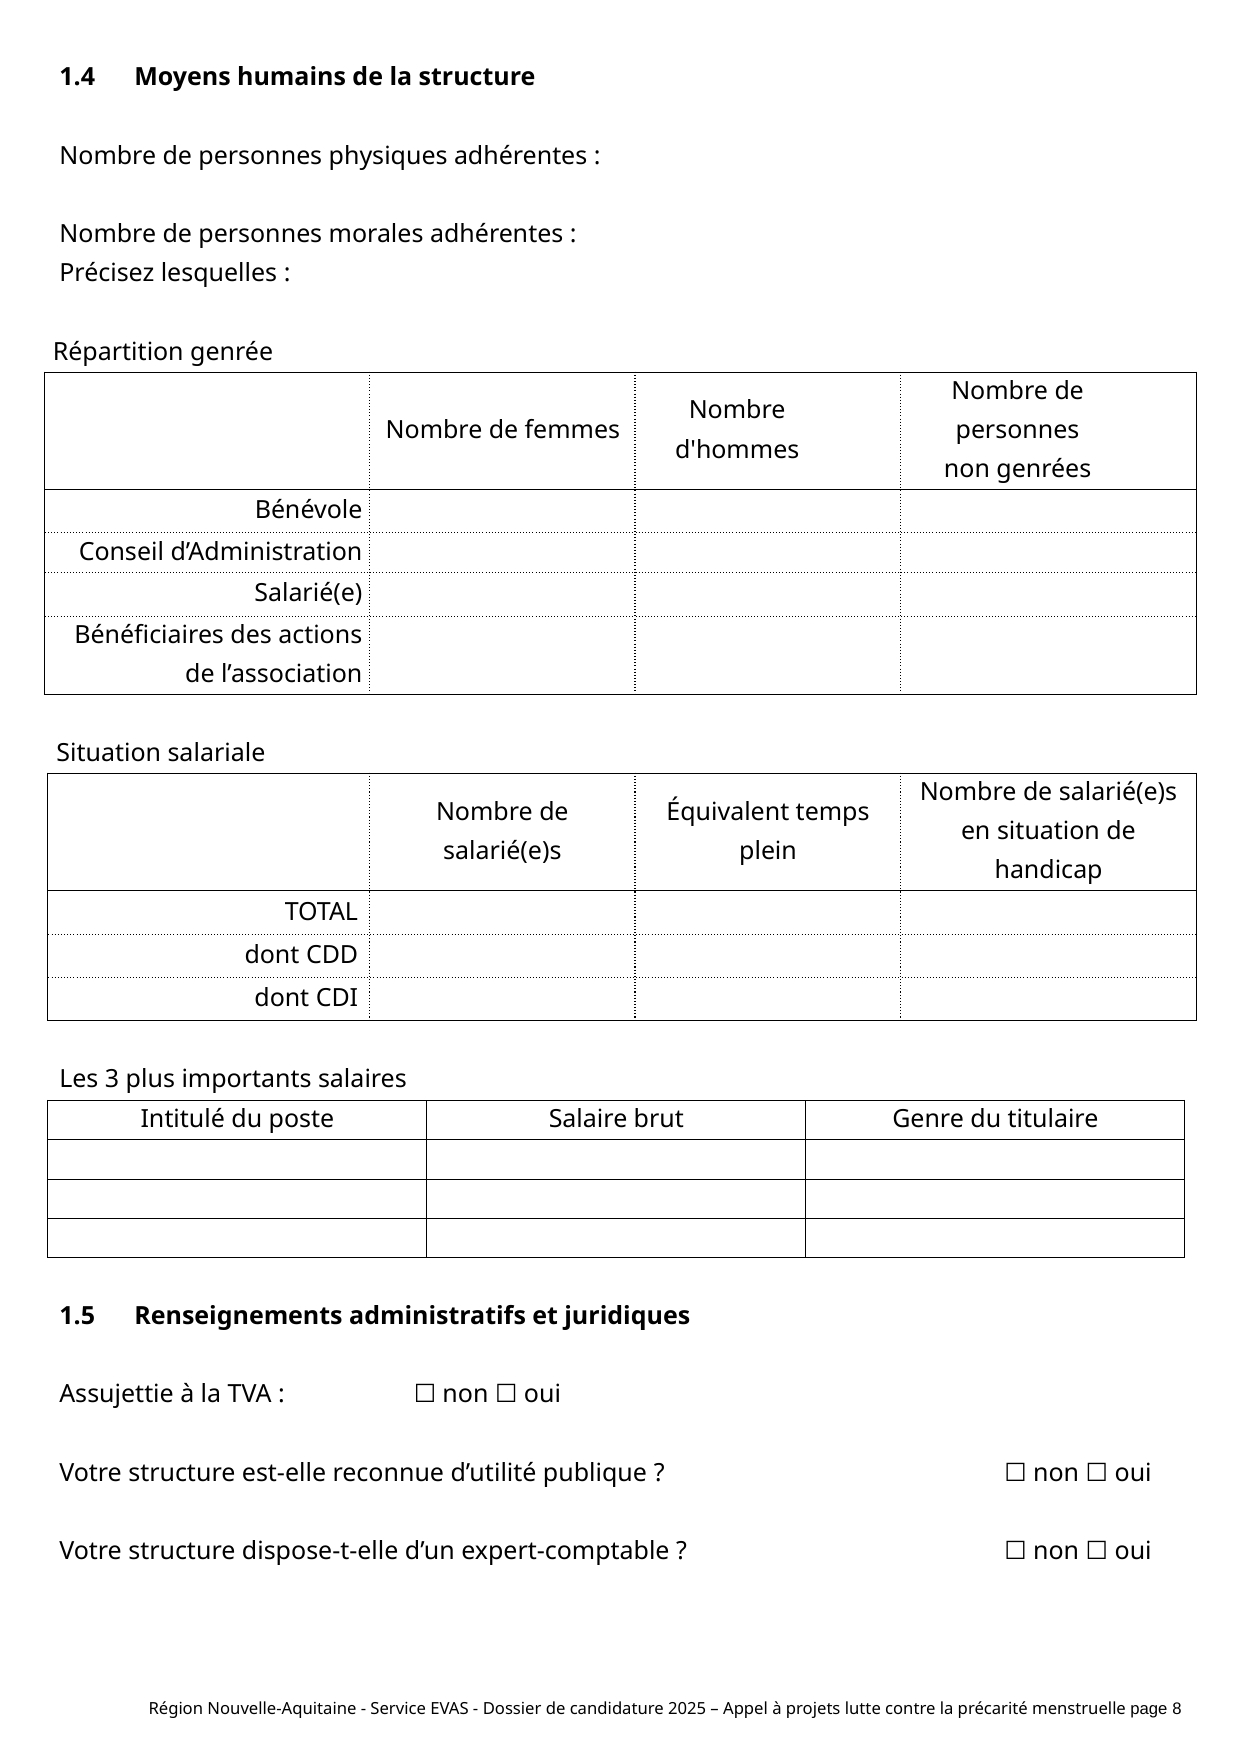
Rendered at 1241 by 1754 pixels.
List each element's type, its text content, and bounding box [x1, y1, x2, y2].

table_cell [369, 977, 635, 1020]
table_header Répartition genrée [44, 333, 1196, 372]
table_cell [901, 490, 1196, 532]
table_cell Bénéficiaires des actions de l’association [45, 616, 369, 694]
table_cell [369, 616, 635, 694]
table_cell [901, 934, 1196, 977]
table_header Intitulé du poste [48, 1101, 426, 1139]
table_cell dont CDI [48, 977, 369, 1020]
table_cell [48, 774, 369, 890]
text Votre structure est-elle reconnue d’utilité publique ? non oui [59, 1454, 1181, 1488]
table_cell [901, 977, 1196, 1020]
table_cell [635, 490, 901, 532]
table_cell [45, 373, 369, 489]
table_header Situation salariale [48, 734, 1196, 773]
table_cell [635, 532, 901, 572]
text Nombre de personnes morales adhérentes : [59, 216, 1181, 250]
table_cell [635, 616, 901, 694]
table_cell [369, 934, 635, 977]
text Les 3 plus importants salaires [59, 1061, 1181, 1095]
text Nombre de personnes physiques adhérentes : [59, 137, 1181, 171]
table_cell [369, 572, 635, 616]
table_cell [806, 1180, 1184, 1218]
table_cell [48, 1219, 426, 1257]
table_cell Nombre de personnes non genrées [901, 373, 1196, 489]
table_cell [635, 934, 901, 977]
table_cell Bénévole [45, 490, 369, 532]
table_cell TOTAL [48, 891, 369, 934]
table_cell [48, 1180, 426, 1218]
table_cell [635, 572, 901, 616]
table_cell [369, 532, 635, 572]
table_cell [427, 1180, 805, 1218]
table_cell [48, 1140, 426, 1178]
list Assujettie à la TVA : non oui [59, 1376, 1181, 1410]
table_cell [901, 616, 1196, 694]
table_cell [427, 1140, 805, 1178]
table_cell [369, 490, 635, 532]
table_cell [806, 1140, 1184, 1178]
table_header Salaire brut [427, 1101, 805, 1139]
table_cell [369, 891, 635, 934]
table_cell Conseil d’Administration [45, 532, 369, 572]
table_cell Équivalent temps plein [635, 774, 901, 890]
table_cell [901, 891, 1196, 934]
text Votre structure dispose-t-elle d’un expert-comptable ? non oui [59, 1532, 1181, 1567]
table_cell dont CDD [48, 934, 369, 977]
list Moyens humains de la structure [59, 59, 1181, 93]
text Précisez lesquelles : [59, 255, 1181, 289]
table_cell Nombre de salarié(e)s [369, 774, 635, 890]
table_cell [901, 572, 1196, 616]
table_cell [806, 1219, 1184, 1257]
table_cell [635, 891, 901, 934]
table_cell Nombre de salarié(e)s en situation de handicap [901, 774, 1196, 890]
table_header Genre du titulaire [806, 1101, 1184, 1139]
table_cell Nombre d'hommes [635, 373, 901, 489]
table_cell [427, 1219, 805, 1257]
list Renseignements administratifs et juridiques [59, 1297, 1181, 1332]
table_cell [901, 532, 1196, 572]
table_cell Salarié(e) [45, 572, 369, 616]
table_cell [635, 977, 901, 1020]
table_cell Nombre de femmes [369, 373, 635, 489]
